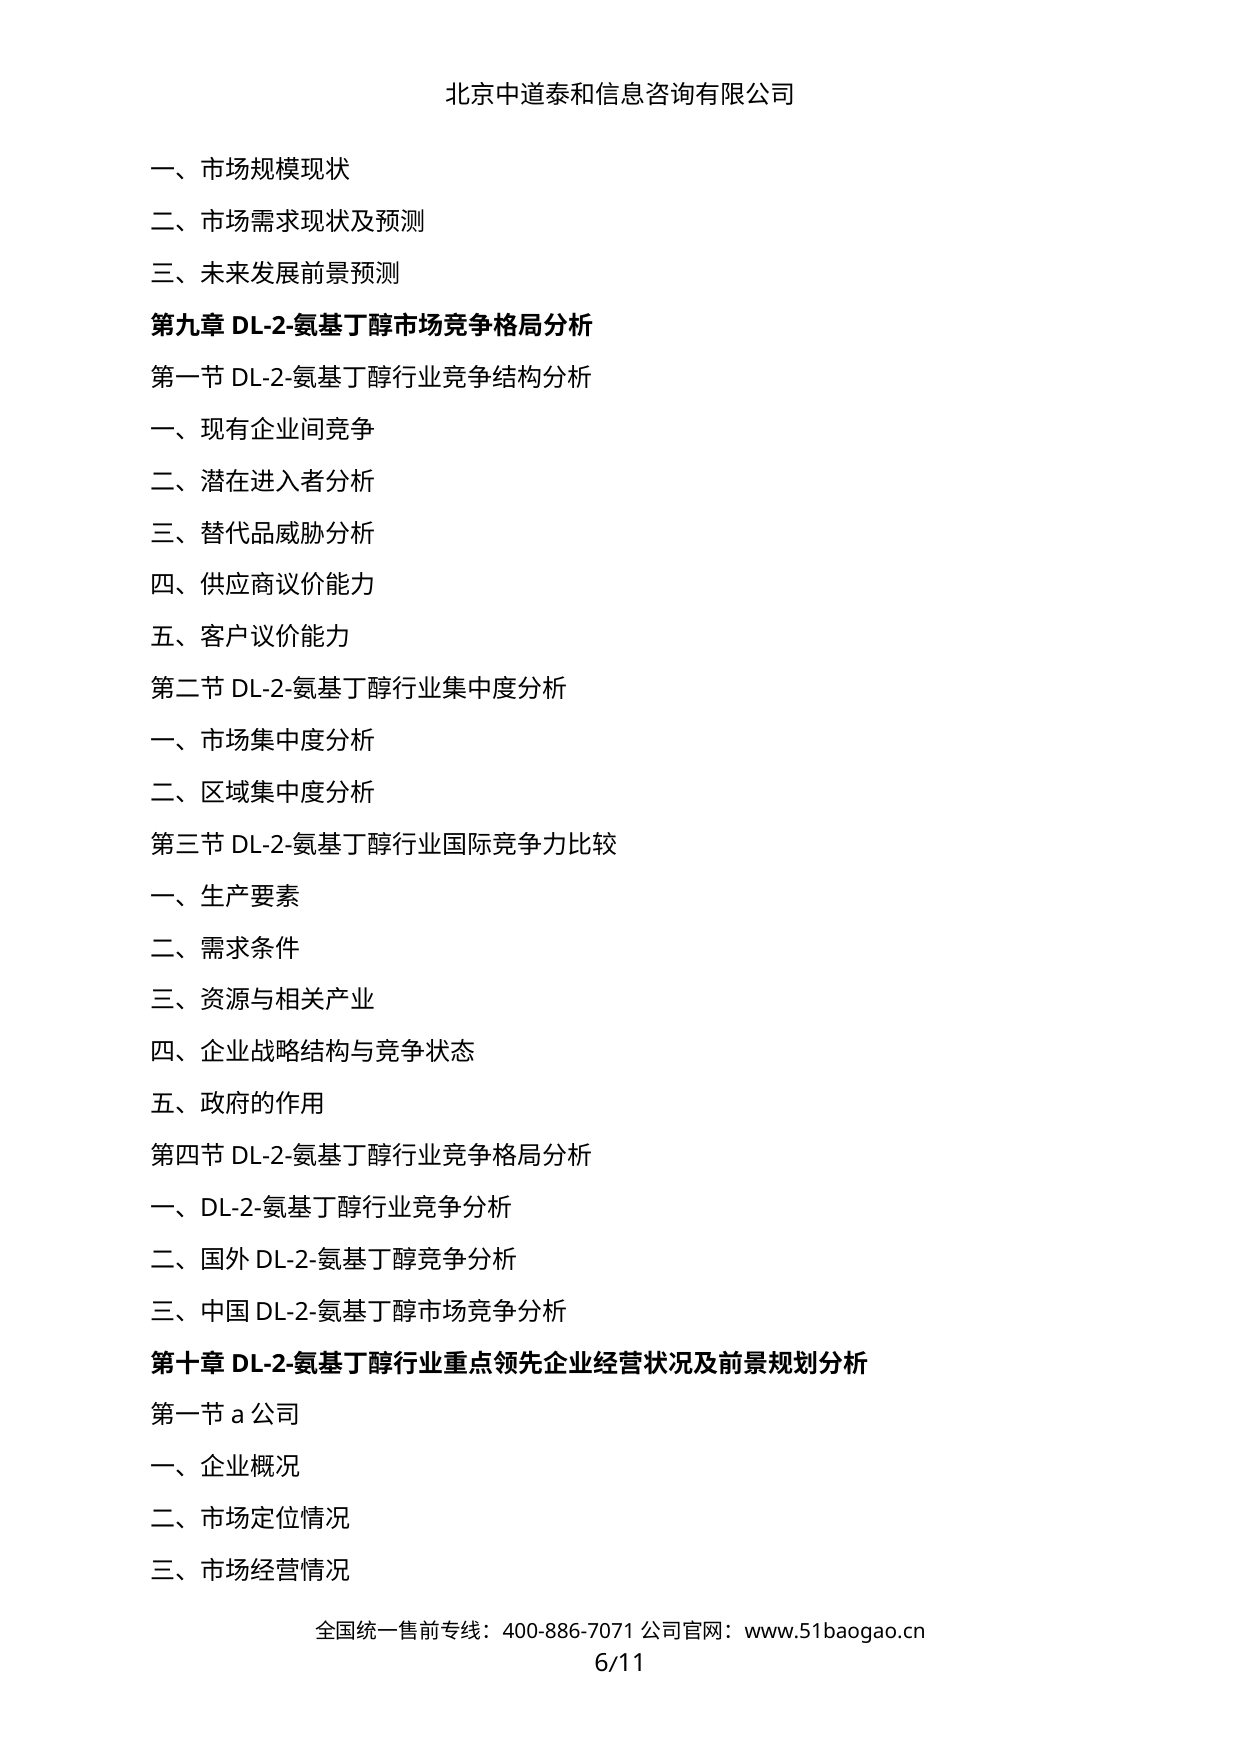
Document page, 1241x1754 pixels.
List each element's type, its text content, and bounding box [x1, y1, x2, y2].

text 一、企业概况 [150, 1447, 1090, 1483]
text 一、DL-2-氨基丁醇行业竞争分析 [150, 1187, 1090, 1224]
text 四、供应商议价能力 [150, 565, 1090, 601]
text 三、替代品威胁分析 [150, 513, 1090, 549]
text 三、市场经营情况 [150, 1551, 1090, 1587]
text 二、市场定位情况 [150, 1499, 1090, 1535]
text 第十章 DL-2-氨基丁醇行业重点领先企业经营状况及前景规划分析 [150, 1343, 1090, 1379]
text 二、潜在进入者分析 [150, 461, 1090, 497]
text 第九章 DL-2-氨基丁醇市场竞争格局分析 [150, 306, 1090, 342]
text 第一节 a公司 [150, 1395, 1090, 1431]
text 一、市场规模现状 [150, 150, 1090, 186]
text 第三节 DL-2-氨基丁醇行业国际竞争力比较 [150, 824, 1090, 861]
text 五、政府的作用 [150, 1084, 1090, 1120]
text 二、需求条件 [150, 928, 1090, 964]
text 三、中国DL-2-氨基丁醇市场竞争分析 [150, 1291, 1090, 1327]
text 第一节 DL-2-氨基丁醇行业竞争结构分析 [150, 357, 1090, 394]
text 四、企业战略结构与竞争状态 [150, 1032, 1090, 1068]
text 第四节 DL-2-氨基丁醇行业竞争格局分析 [150, 1136, 1090, 1172]
text 三、资源与相关产业 [150, 980, 1090, 1016]
text 二、国外DL-2-氨基丁醇竞争分析 [150, 1239, 1090, 1276]
text 三、未来发展前景预测 [150, 254, 1090, 290]
text 第二节 DL-2-氨基丁醇行业集中度分析 [150, 669, 1090, 705]
text 二、区域集中度分析 [150, 772, 1090, 809]
text 二、市场需求现状及预测 [150, 202, 1090, 238]
text 一、生产要素 [150, 876, 1090, 912]
text 五、客户议价能力 [150, 617, 1090, 653]
text 一、现有企业间竞争 [150, 409, 1090, 446]
text 一、市场集中度分析 [150, 721, 1090, 757]
